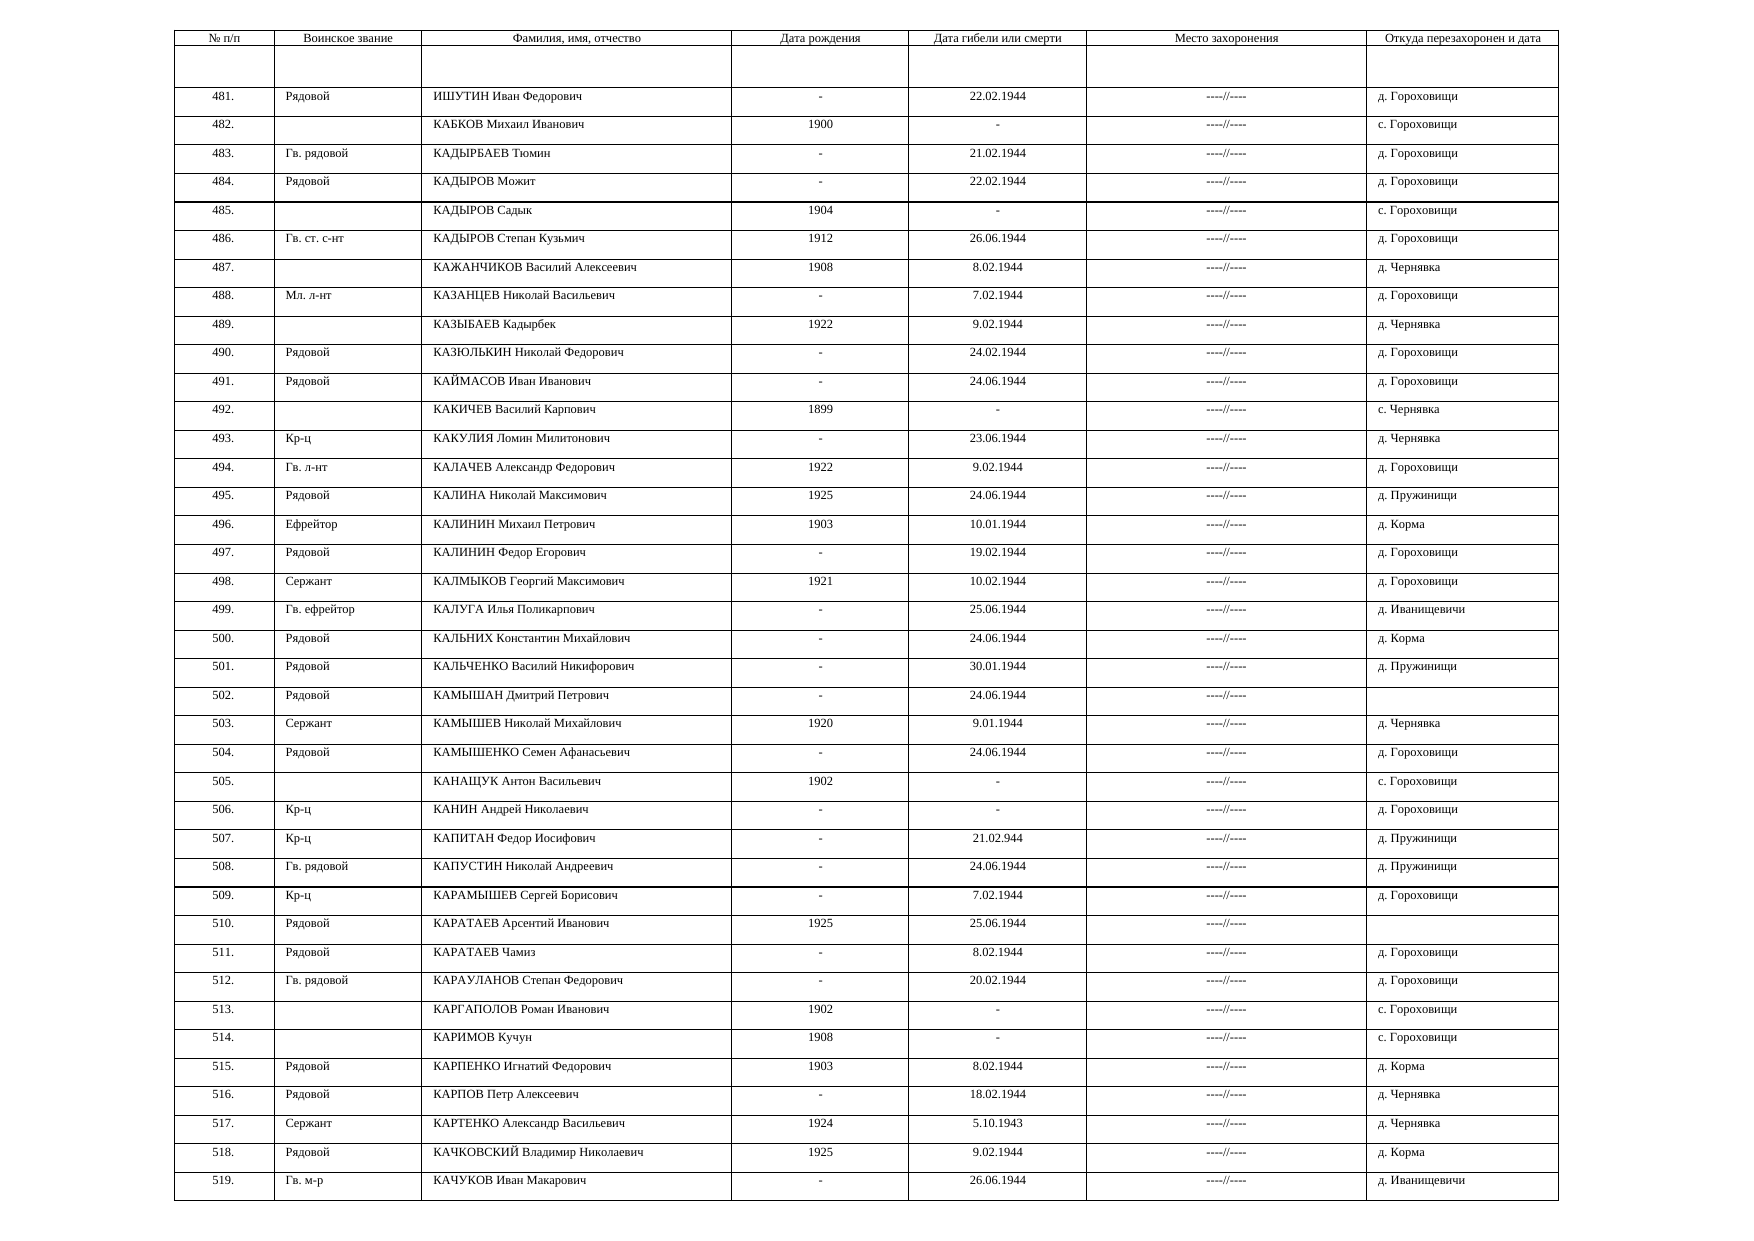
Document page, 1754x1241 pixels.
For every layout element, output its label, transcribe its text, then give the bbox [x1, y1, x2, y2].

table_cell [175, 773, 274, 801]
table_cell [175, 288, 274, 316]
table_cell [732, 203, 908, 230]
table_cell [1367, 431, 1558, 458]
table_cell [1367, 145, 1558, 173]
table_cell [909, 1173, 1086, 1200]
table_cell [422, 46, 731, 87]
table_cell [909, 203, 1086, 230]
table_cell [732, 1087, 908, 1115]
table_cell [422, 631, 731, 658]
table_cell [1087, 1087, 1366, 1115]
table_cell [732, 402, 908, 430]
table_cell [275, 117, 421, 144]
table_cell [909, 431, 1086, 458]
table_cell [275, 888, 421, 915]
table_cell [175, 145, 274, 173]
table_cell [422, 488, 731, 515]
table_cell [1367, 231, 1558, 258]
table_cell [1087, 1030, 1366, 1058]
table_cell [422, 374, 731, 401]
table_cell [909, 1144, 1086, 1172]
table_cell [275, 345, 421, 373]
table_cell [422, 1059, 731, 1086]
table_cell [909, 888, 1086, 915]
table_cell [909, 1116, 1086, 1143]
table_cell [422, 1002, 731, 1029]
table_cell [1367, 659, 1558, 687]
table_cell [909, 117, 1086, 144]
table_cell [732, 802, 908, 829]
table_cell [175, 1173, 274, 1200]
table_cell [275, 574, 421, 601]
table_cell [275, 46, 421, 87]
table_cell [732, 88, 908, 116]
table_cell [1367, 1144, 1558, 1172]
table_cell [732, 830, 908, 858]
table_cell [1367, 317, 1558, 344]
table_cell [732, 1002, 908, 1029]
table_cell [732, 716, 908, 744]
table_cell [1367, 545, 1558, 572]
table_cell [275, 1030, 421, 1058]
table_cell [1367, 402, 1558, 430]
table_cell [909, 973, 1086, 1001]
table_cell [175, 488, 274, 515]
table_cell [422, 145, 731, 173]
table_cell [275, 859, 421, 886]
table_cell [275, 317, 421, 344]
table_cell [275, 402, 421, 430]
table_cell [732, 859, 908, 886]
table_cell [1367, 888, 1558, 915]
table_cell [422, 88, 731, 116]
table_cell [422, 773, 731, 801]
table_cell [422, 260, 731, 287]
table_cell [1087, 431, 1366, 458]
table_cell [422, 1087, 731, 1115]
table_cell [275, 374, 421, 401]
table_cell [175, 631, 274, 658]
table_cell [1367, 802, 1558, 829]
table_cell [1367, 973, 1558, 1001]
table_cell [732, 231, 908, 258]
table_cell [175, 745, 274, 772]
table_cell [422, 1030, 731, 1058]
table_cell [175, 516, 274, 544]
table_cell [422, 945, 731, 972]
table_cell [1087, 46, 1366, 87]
table_header Место захоронения [1087, 31, 1366, 45]
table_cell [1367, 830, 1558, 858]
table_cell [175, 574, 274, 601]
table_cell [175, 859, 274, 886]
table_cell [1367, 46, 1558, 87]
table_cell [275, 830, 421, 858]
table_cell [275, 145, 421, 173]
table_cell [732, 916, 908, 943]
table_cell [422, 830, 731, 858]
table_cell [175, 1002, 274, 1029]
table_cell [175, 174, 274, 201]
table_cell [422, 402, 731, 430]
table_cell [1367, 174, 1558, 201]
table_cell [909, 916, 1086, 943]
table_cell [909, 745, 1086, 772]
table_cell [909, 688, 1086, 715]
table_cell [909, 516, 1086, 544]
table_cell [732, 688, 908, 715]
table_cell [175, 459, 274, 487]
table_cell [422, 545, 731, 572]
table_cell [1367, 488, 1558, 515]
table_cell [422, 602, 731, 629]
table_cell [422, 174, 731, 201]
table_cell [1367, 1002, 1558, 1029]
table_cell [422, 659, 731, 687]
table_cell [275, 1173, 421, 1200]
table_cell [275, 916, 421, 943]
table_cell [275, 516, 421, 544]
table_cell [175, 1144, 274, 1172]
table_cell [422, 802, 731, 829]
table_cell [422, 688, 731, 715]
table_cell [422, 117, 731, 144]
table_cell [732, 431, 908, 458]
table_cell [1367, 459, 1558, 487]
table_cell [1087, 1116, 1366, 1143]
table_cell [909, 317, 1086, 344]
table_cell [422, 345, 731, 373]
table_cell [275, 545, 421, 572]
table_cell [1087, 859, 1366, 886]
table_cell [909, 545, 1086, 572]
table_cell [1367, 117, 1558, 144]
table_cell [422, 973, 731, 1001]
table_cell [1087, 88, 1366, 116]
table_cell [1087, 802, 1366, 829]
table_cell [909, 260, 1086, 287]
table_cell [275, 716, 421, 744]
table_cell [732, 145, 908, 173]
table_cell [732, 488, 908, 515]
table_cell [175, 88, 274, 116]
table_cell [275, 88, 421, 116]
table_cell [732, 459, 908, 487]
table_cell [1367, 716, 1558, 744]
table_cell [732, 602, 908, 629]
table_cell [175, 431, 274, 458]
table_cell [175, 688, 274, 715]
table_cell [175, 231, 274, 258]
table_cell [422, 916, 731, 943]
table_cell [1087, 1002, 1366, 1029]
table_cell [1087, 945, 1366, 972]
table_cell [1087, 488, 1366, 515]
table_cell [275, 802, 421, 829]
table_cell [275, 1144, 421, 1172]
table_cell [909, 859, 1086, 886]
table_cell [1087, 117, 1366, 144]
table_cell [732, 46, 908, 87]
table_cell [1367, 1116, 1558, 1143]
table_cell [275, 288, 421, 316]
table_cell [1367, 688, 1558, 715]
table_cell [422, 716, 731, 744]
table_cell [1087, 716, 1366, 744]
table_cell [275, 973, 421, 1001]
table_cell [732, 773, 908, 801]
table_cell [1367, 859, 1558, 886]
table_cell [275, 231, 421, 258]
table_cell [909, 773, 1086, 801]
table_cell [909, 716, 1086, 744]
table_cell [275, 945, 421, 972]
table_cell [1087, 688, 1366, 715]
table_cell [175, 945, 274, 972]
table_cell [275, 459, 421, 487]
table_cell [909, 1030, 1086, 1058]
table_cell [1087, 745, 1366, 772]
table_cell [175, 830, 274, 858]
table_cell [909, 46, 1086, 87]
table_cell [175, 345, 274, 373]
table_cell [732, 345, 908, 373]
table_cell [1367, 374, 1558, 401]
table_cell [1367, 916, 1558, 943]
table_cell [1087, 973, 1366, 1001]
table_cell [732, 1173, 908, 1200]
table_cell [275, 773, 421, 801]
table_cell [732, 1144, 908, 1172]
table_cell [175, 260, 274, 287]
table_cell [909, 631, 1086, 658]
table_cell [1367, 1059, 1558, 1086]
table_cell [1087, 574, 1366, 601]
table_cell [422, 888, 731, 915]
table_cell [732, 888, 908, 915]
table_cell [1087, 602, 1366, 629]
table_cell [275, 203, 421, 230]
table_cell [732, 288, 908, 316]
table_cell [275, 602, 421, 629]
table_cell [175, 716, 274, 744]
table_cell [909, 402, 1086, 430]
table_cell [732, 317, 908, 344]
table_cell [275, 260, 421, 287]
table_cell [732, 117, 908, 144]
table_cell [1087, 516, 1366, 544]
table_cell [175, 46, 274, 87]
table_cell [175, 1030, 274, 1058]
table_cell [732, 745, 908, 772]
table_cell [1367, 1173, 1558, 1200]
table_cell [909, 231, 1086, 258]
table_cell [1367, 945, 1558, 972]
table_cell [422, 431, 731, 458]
table_header № п/п [175, 31, 274, 45]
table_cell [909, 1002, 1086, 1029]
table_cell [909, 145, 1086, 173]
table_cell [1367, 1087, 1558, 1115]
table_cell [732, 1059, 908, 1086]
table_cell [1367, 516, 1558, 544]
table_header Воинское звание [275, 31, 421, 45]
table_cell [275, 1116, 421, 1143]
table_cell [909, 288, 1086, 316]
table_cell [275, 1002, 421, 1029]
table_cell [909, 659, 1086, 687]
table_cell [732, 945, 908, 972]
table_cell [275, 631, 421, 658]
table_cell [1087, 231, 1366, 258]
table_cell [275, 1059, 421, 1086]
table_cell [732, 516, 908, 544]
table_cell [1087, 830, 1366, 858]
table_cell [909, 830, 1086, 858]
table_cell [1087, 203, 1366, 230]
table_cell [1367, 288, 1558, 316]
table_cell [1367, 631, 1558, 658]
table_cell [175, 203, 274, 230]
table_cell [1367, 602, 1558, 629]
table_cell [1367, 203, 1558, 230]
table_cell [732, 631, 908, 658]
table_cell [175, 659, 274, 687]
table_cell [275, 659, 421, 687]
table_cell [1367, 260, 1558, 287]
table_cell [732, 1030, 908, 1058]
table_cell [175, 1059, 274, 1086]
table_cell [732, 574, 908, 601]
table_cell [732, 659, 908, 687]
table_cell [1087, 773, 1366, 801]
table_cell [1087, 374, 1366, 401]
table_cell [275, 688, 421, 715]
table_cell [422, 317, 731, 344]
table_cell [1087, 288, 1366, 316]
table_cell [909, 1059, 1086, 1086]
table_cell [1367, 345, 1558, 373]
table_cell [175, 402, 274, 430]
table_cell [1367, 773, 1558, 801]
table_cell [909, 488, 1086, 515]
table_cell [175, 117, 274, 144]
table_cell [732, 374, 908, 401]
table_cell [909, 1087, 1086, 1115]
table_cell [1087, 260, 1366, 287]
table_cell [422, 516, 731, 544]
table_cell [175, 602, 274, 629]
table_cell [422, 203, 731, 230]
table_header Откуда перезахоронен и дата [1367, 31, 1558, 45]
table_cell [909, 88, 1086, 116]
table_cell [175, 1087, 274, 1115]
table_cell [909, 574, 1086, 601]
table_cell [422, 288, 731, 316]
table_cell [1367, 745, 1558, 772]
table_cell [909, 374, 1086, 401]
table_header Фамилия, имя, отчество [422, 31, 731, 45]
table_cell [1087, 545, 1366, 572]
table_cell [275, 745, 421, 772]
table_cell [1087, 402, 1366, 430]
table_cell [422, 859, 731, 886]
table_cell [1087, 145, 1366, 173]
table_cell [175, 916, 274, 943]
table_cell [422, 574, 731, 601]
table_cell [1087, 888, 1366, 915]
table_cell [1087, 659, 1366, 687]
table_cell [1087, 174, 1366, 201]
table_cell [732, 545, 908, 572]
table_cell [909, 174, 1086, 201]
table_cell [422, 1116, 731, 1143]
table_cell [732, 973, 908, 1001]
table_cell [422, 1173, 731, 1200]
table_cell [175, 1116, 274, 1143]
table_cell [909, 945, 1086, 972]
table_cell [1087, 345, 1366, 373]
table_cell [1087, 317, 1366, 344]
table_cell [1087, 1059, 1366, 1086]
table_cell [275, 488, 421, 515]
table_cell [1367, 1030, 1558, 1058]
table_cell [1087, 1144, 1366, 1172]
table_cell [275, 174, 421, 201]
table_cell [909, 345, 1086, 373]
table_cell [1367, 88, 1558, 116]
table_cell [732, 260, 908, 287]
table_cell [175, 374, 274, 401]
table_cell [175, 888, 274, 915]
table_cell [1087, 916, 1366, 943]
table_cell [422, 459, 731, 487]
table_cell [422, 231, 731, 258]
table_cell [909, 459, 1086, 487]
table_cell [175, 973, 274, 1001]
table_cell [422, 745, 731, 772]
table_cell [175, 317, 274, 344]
table_header Дата гибели или смерти [909, 31, 1086, 45]
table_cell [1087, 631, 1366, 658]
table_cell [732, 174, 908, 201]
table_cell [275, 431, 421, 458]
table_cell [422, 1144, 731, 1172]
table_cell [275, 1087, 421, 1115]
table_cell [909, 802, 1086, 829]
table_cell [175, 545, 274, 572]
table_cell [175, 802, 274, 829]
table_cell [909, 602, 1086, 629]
table_header Дата рождения [732, 31, 908, 45]
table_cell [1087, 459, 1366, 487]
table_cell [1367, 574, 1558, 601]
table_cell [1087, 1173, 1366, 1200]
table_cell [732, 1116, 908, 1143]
